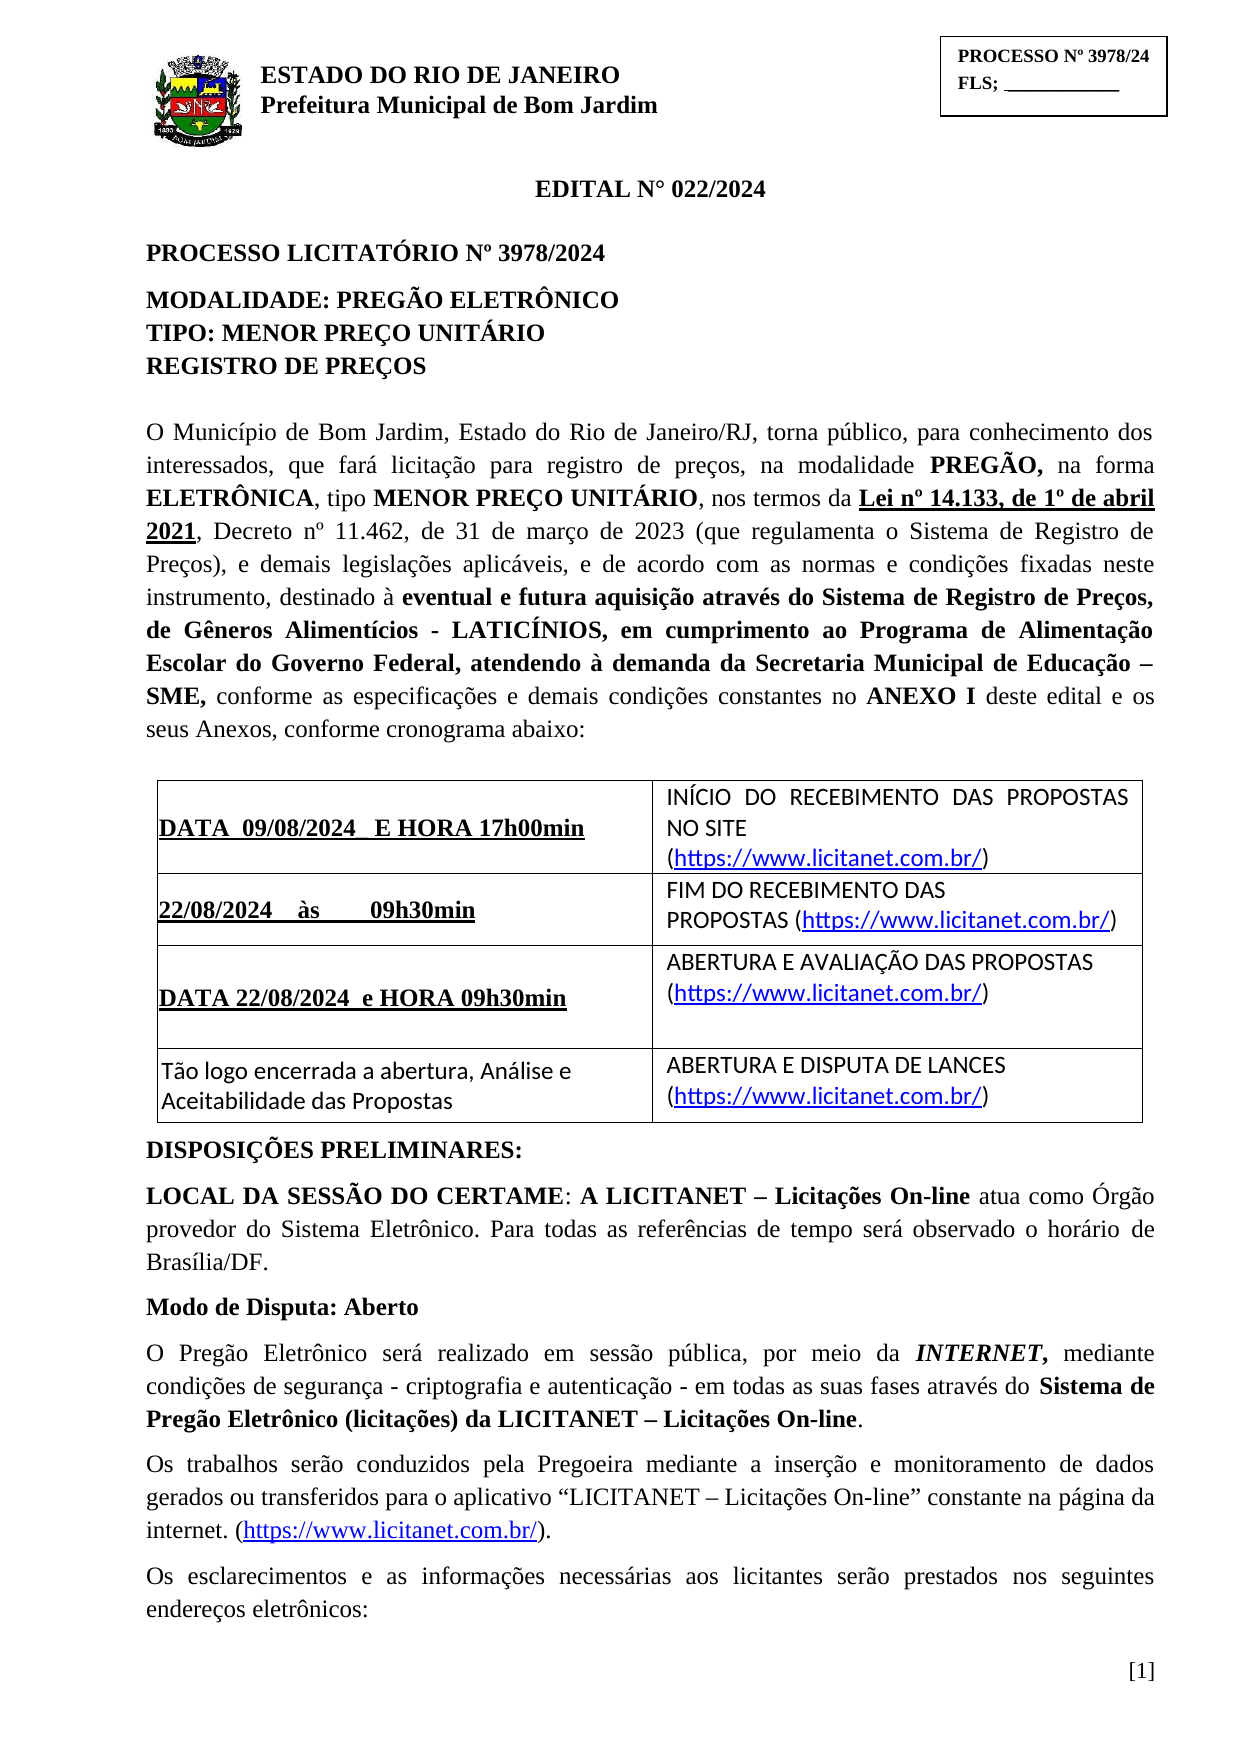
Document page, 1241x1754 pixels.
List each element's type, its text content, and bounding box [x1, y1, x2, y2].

text O Município de Bom Jardim, Estado do Rio de Janeiro/RJ, torna público, para conhecimento dos interessados, que fará licitação para registro de preços, na modalidade PREGÃO, na forma ELETRÔNICA, tipo MENOR PREÇO UNITÁRIO, nos termos da Lei nº 14.133, de 1º de abril 2021, Decreto nº 11.462, de 31 de março de 2023 (que regulamenta o Sistema de Registro de Preços), e demais legislações aplicáveis, e de acordo com as normas e condições fixadas neste instrumento, destinado à eventual e futura aquisição através do Sistema de Registro de Preços, de Gêneros Alimentícios - LATICÍNIOS, em cumprimento ao Programa de Alimentação Escolar do Governo Federal, atendendo à demanda da Secretaria Municipal de Educação – SME, conforme as especificações e demais condições constantes no ANEXO I deste edital e os seus Anexos, conforme cronograma abaixo: [146, 417, 1155, 743]
text TIPO: MENOR PREÇO UNITÁRIO [146, 318, 1155, 347]
text Os trabalhos serão conduzidos pela Pregoeira mediante a inserção e monitoramento de dados gerados ou transferidos para o aplicativo “LICITANET – Licitações On-line” constante na página da internet. (https://www.licitanet.com.br/). [146, 1449, 1155, 1544]
table_cell Tão logo encerrada a abertura, Análise e Aceitabilidade das Propostas [158, 1049, 652, 1122]
table_header INÍCIO DO RECEBIMENTO DAS PROPOSTAS NO SITE (https://www.licitanet.com.br/) [653, 781, 1142, 873]
table_cell ABERTURA E DISPUTA DE LANCES (https://www.licitanet.com.br/) [653, 1049, 1142, 1122]
table_cell FIM DO RECEBIMENTO DAS PROPOSTAS (https://www.licitanet.com.br/) [653, 874, 1142, 945]
text MODALIDADE: PREGÃO ELETRÔNICO [146, 285, 1155, 314]
text REGISTRO DE PREÇOS [146, 351, 1155, 380]
text Os esclarecimentos e as informações necessárias aos licitantes serão prestados nos seguintes endereços eletrônicos: [146, 1561, 1155, 1623]
table_cell ABERTURA E AVALIAÇÃO DAS PROPOSTAS (https://www.licitanet.com.br/) [653, 946, 1142, 1048]
text Modo de Disputa: Aberto [146, 1292, 1155, 1321]
table_header DATA 09/08/2024_ E HORA 17h00min [158, 781, 652, 873]
table_cell 22/08/2024 às 09h30min [158, 874, 652, 945]
text LOCAL DA SESSÃO DO CERTAME: A LICITANET – Licitações On-line atua como Órgão provedor do Sistema Eletrônico. Para todas as referências de tempo será observado o horário de Brasília/DF. [146, 1181, 1155, 1276]
text PROCESSO LICITATÓRIO Nº 3978/2024 [146, 238, 1155, 266]
text DISPOSIÇÕES PRELIMINARES: [146, 1135, 1155, 1164]
text EDITAL N° 022/2024 [146, 174, 1155, 202]
picture [151, 54, 243, 147]
text O Pregão Eletrônico será realizado em sessão pública, por meio da INTERNET, mediante condições de segurança - criptografia e autenticação - em todas as suas fases através do Sistema de Pregão Eletrônico (licitações) da LICITANET – Licitações On-line. [146, 1338, 1155, 1433]
table_cell DATA 22/08/2024 e HORA 09h30min [158, 946, 652, 1048]
